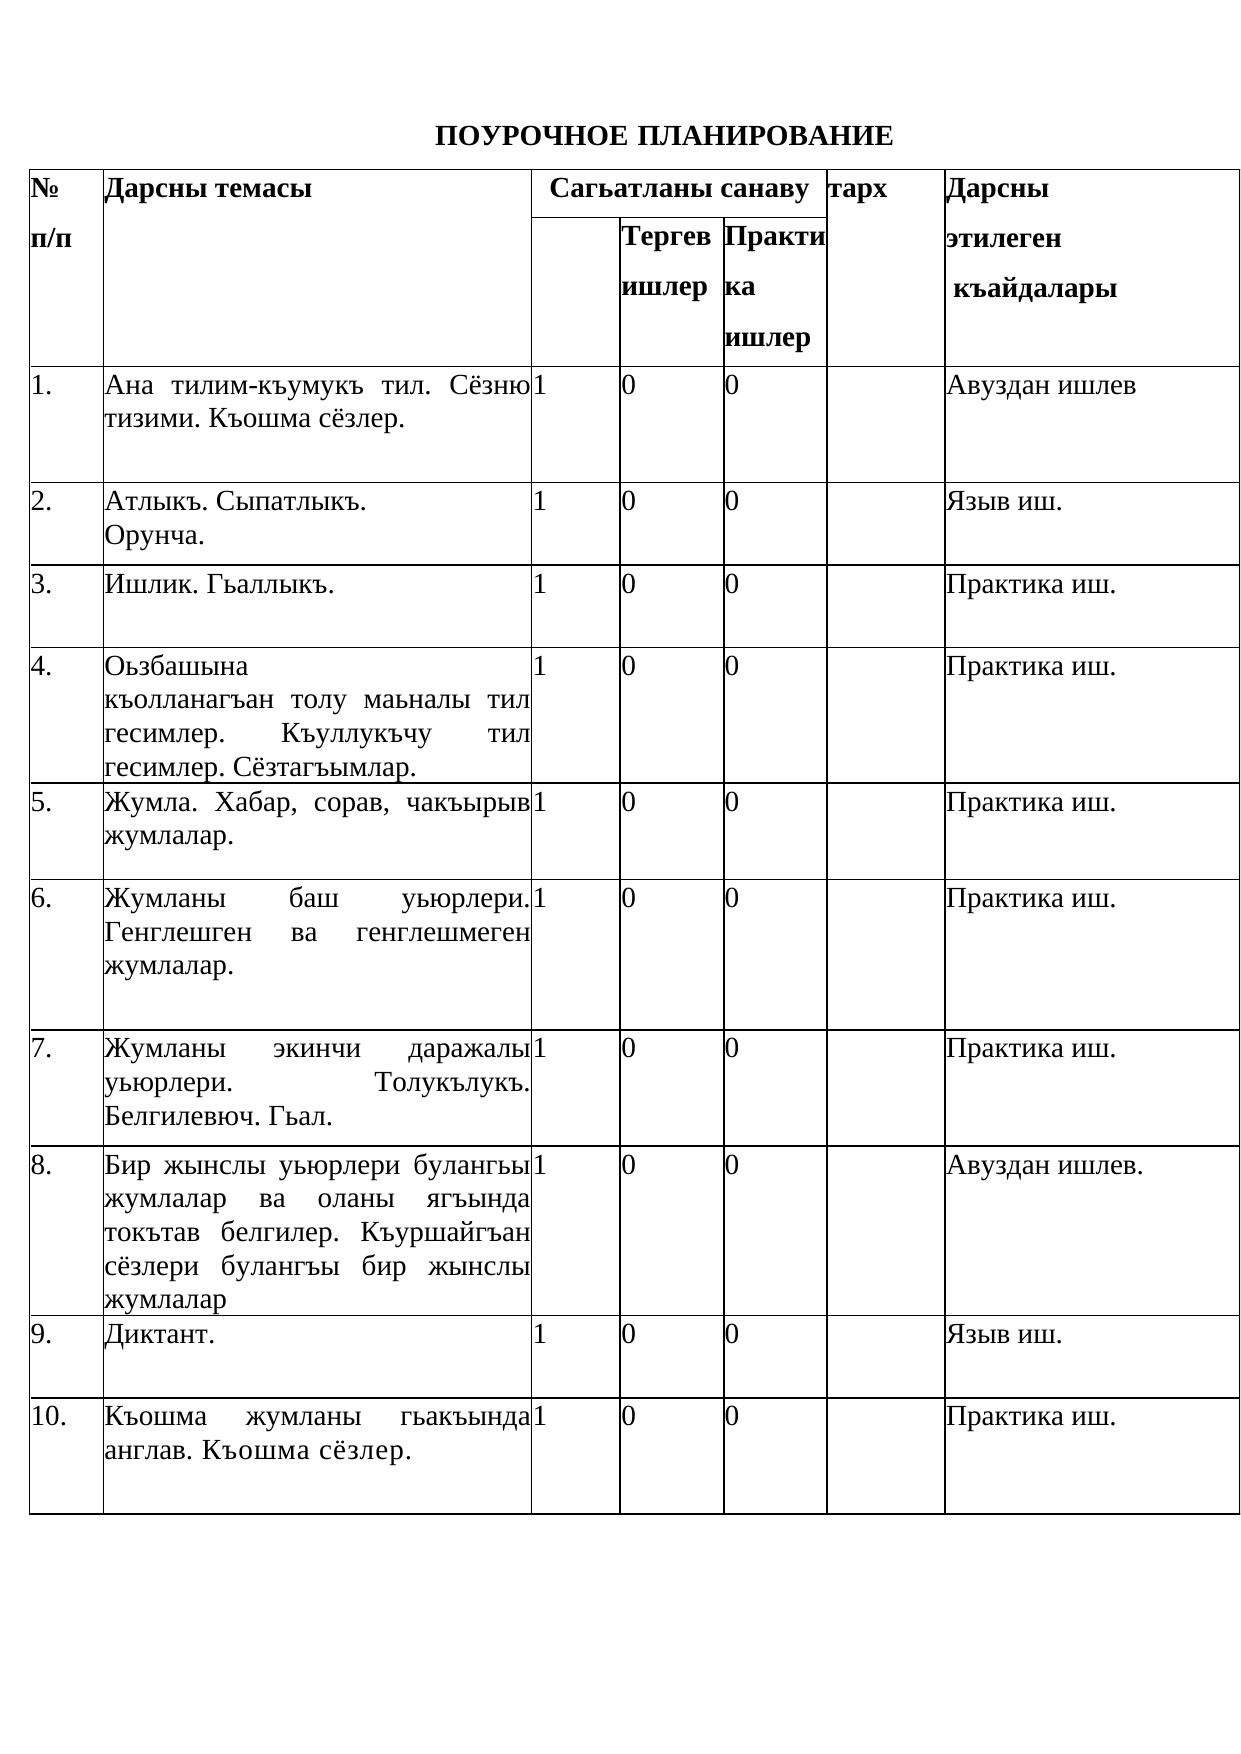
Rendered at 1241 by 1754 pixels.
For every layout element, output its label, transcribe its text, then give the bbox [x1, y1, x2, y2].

table_cell 0 [725, 1031, 826, 1145]
table_cell 0 [725, 566, 826, 646]
table_cell Бир жынслы уьюрлери булангьы жумлалар ва оланы ягъында токътав белгилер. Къуршайгъан сёзлери булангъы бир жынслы жумлалар [104, 1147, 531, 1315]
table_cell [828, 367, 944, 482]
table_cell [532, 218, 619, 366]
table_cell [828, 566, 944, 646]
table_cell 0 [621, 1316, 723, 1397]
table_cell 1 [532, 1399, 619, 1513]
table_cell Языв иш. [946, 1316, 1239, 1397]
table_header № п/п [30, 170, 103, 366]
table_cell [828, 1316, 944, 1397]
table_header Дарсны этилеген къайдалары [946, 170, 1239, 366]
table_cell 0 [621, 566, 723, 646]
table_cell 0 [725, 483, 826, 564]
table_cell [828, 648, 944, 782]
table_cell 0 [725, 367, 826, 482]
table_cell 0 [621, 1031, 723, 1145]
table_cell 5. [30, 783, 103, 879]
table_cell 0 [725, 648, 826, 782]
table_cell 4. [30, 648, 103, 782]
table_cell 0 [621, 367, 723, 482]
table_cell Языв иш. [946, 483, 1239, 564]
table_cell 0 [621, 648, 723, 782]
table_cell Практика иш. [946, 1399, 1239, 1513]
table_cell Диктант. [104, 1316, 531, 1397]
table_cell 10. [30, 1398, 103, 1513]
table_cell [828, 483, 944, 564]
table_cell Жумла. Хабар, сорав, чакъырыв жумлалар. [104, 784, 531, 879]
table_cell 0 [621, 483, 723, 564]
table_cell [828, 784, 944, 879]
table_cell 1. [30, 367, 103, 482]
table_cell 0 [621, 880, 723, 1029]
table_cell [828, 1031, 944, 1145]
table_cell 1 [532, 566, 619, 646]
table_header Дарсны темасы [104, 170, 531, 366]
table_cell 7. [30, 1030, 103, 1145]
table_cell Ана тилим-къумукъ тил. Сёзню тизими. Къошма сёзлер. [104, 367, 531, 482]
table_cell 9. [30, 1316, 103, 1397]
table_cell 0 [725, 1399, 826, 1513]
table_cell Практика иш. [946, 784, 1239, 879]
table_cell 2. [30, 483, 103, 564]
table_cell 0 [621, 784, 723, 879]
table_cell 0 [725, 1147, 826, 1315]
table_cell 1 [532, 1031, 619, 1145]
table_cell Атлыкъ. Сыпатлыкъ. Орунча. [104, 483, 531, 564]
table_cell Практика иш. [946, 648, 1239, 782]
table_cell 1 [532, 1147, 619, 1315]
table_cell Практика иш. [946, 1031, 1239, 1145]
table_cell Жумланы экинчи даражалы уьюрлери. Толукълукъ. Белгилевюч. Гьал. [104, 1031, 531, 1145]
table_cell 1 [532, 880, 619, 1029]
table_cell 0 [725, 1316, 826, 1397]
table_cell Авуздан ишлев [946, 367, 1239, 482]
table_cell 1 [532, 1316, 619, 1397]
table_cell 0 [621, 1399, 723, 1513]
table_cell 0 [725, 880, 826, 1029]
table_cell Ишлик. Гьаллыкъ. [104, 566, 531, 646]
text ПОУРОЧНОЕ ПЛАНИРОВАНИЕ [177, 118, 1152, 152]
table_cell 0 [621, 1147, 723, 1315]
table_header Сагьатланы санаву [532, 170, 826, 217]
table_cell [828, 1147, 944, 1315]
table_cell 0 [725, 784, 826, 879]
table_cell 3. [30, 565, 103, 646]
table_cell 6. [30, 880, 103, 1029]
table_cell Тергев ишлер [621, 218, 723, 366]
table_cell Практика ишлер [725, 218, 826, 366]
table_cell Оьзбашына къолланагъан толу маьналы тил гесимлер. Къуллукъчу тил гесимлер. Сёзтагъымлар. [104, 648, 531, 782]
table_cell 1 [532, 784, 619, 879]
table_cell Жумланы баш уьюрлери. Генглешген ва генглешмеген жумлалар. [104, 880, 531, 1029]
table_cell 8. [30, 1146, 103, 1315]
table_cell Практика иш. [946, 880, 1239, 1029]
table_header тарх [828, 170, 944, 366]
table_cell Къошма жумланы гьакъында англав. Къошма сёзлер. [104, 1399, 531, 1513]
table_cell [828, 880, 944, 1029]
table_cell Авуздан ишлев. [946, 1147, 1239, 1315]
table_cell 1 [532, 648, 619, 782]
table_cell [828, 1399, 944, 1513]
table_cell 1 [532, 367, 619, 482]
table_cell 1 [532, 483, 619, 564]
table_cell Практика иш. [946, 566, 1239, 646]
